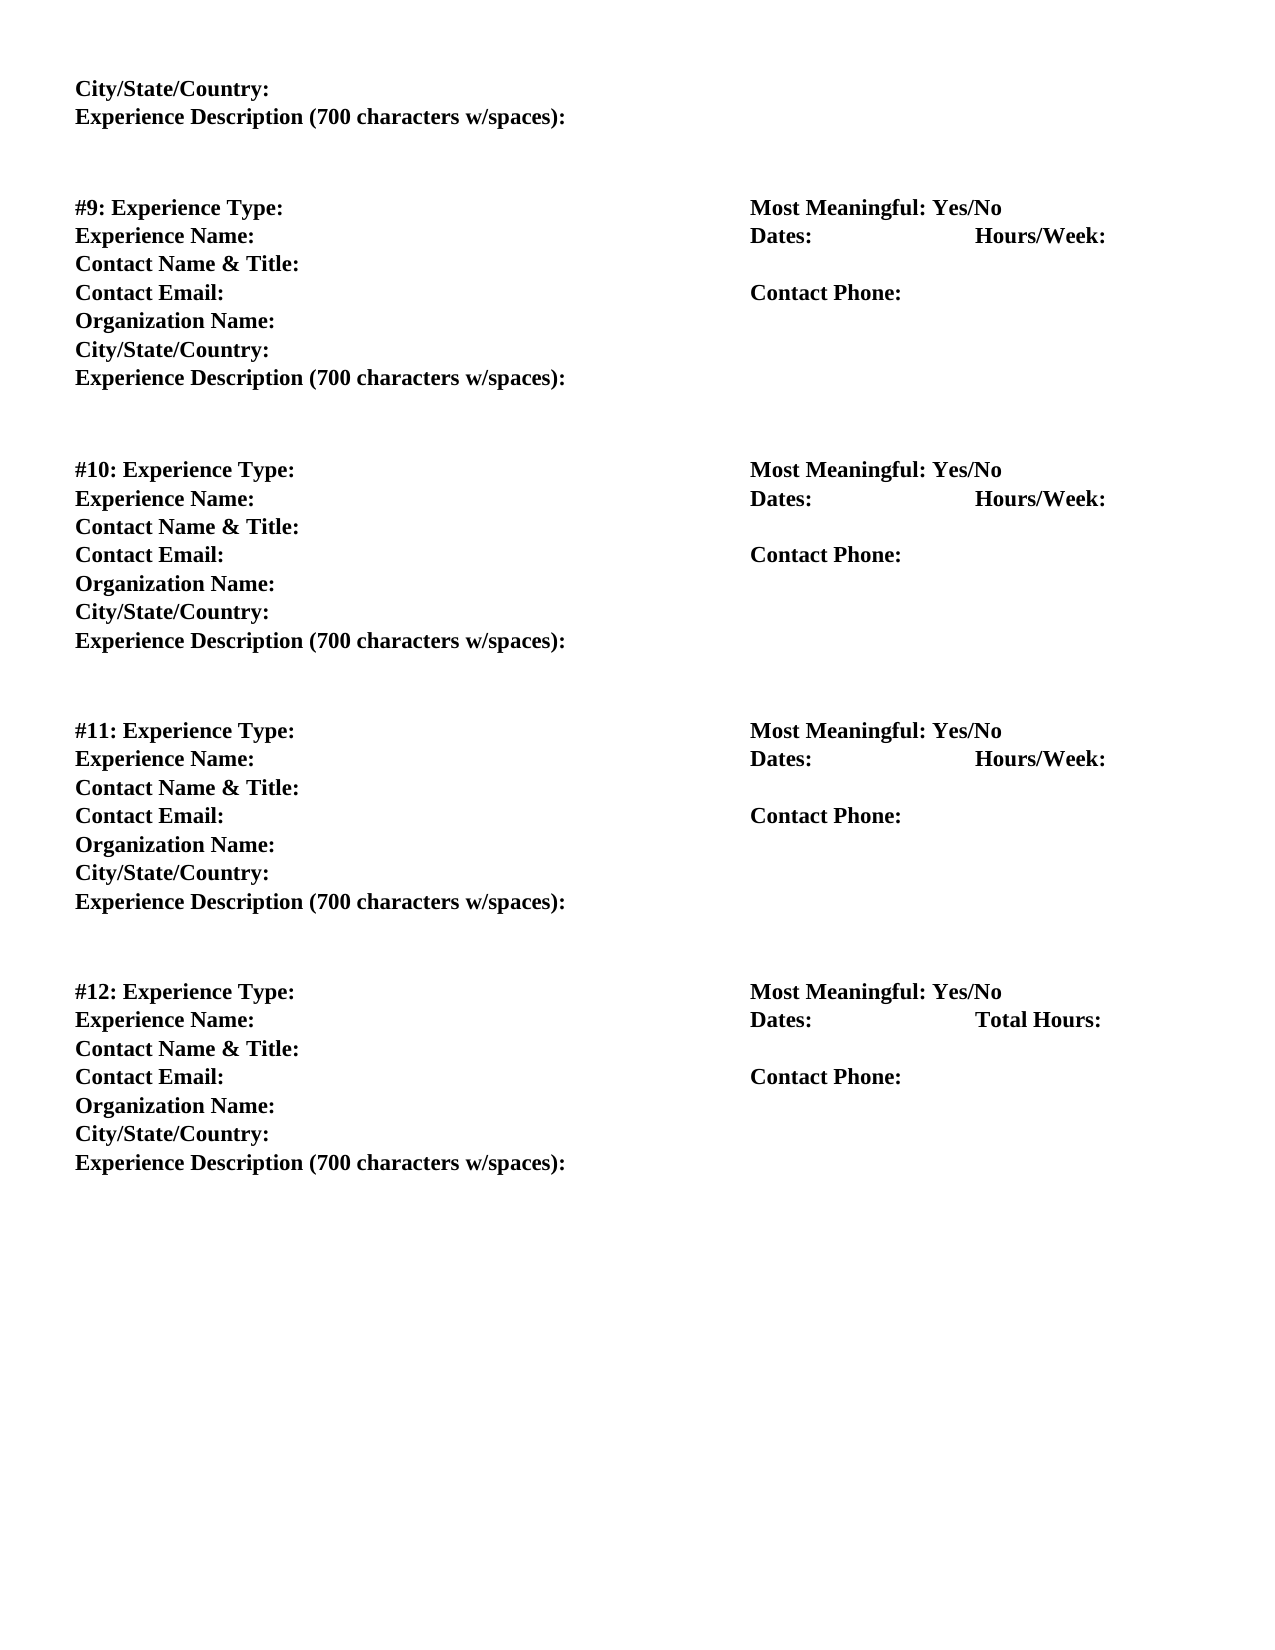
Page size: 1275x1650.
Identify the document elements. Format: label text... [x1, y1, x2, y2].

text #12: Experience Type: Most Meaningful: Yes/No Experience Name: Dates: Total Hours: Contact Name & Title: Contact Email: Contact Phone: Organization Name: City/State/Country: Experience Description (700 characters w/spaces): [75, 978, 1200, 1175]
text #11: Experience Type: Most Meaningful: Yes/No Experience Name: Dates: Hours/Week: Contact Name & Title: Contact Email: Contact Phone: Organization Name: City/State/Country: Experience Description (700 characters w/spaces): [75, 717, 1200, 914]
text #9: Experience Type: Most Meaningful: Yes/No Experience Name: Dates: Hours/Week: Contact Name & Title: Contact Email: Contact Phone: Organization Name: City/State/Country: Experience Description (700 characters w/spaces): [75, 194, 1200, 391]
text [75, 75, 1200, 130]
text #10: Experience Type: Most Meaningful: Yes/No Experience Name: Dates: Hours/Week: Contact Name & Title: Contact Email: Contact Phone: Organization Name: City/State/Country: Experience Description (700 characters w/spaces): [75, 456, 1200, 653]
